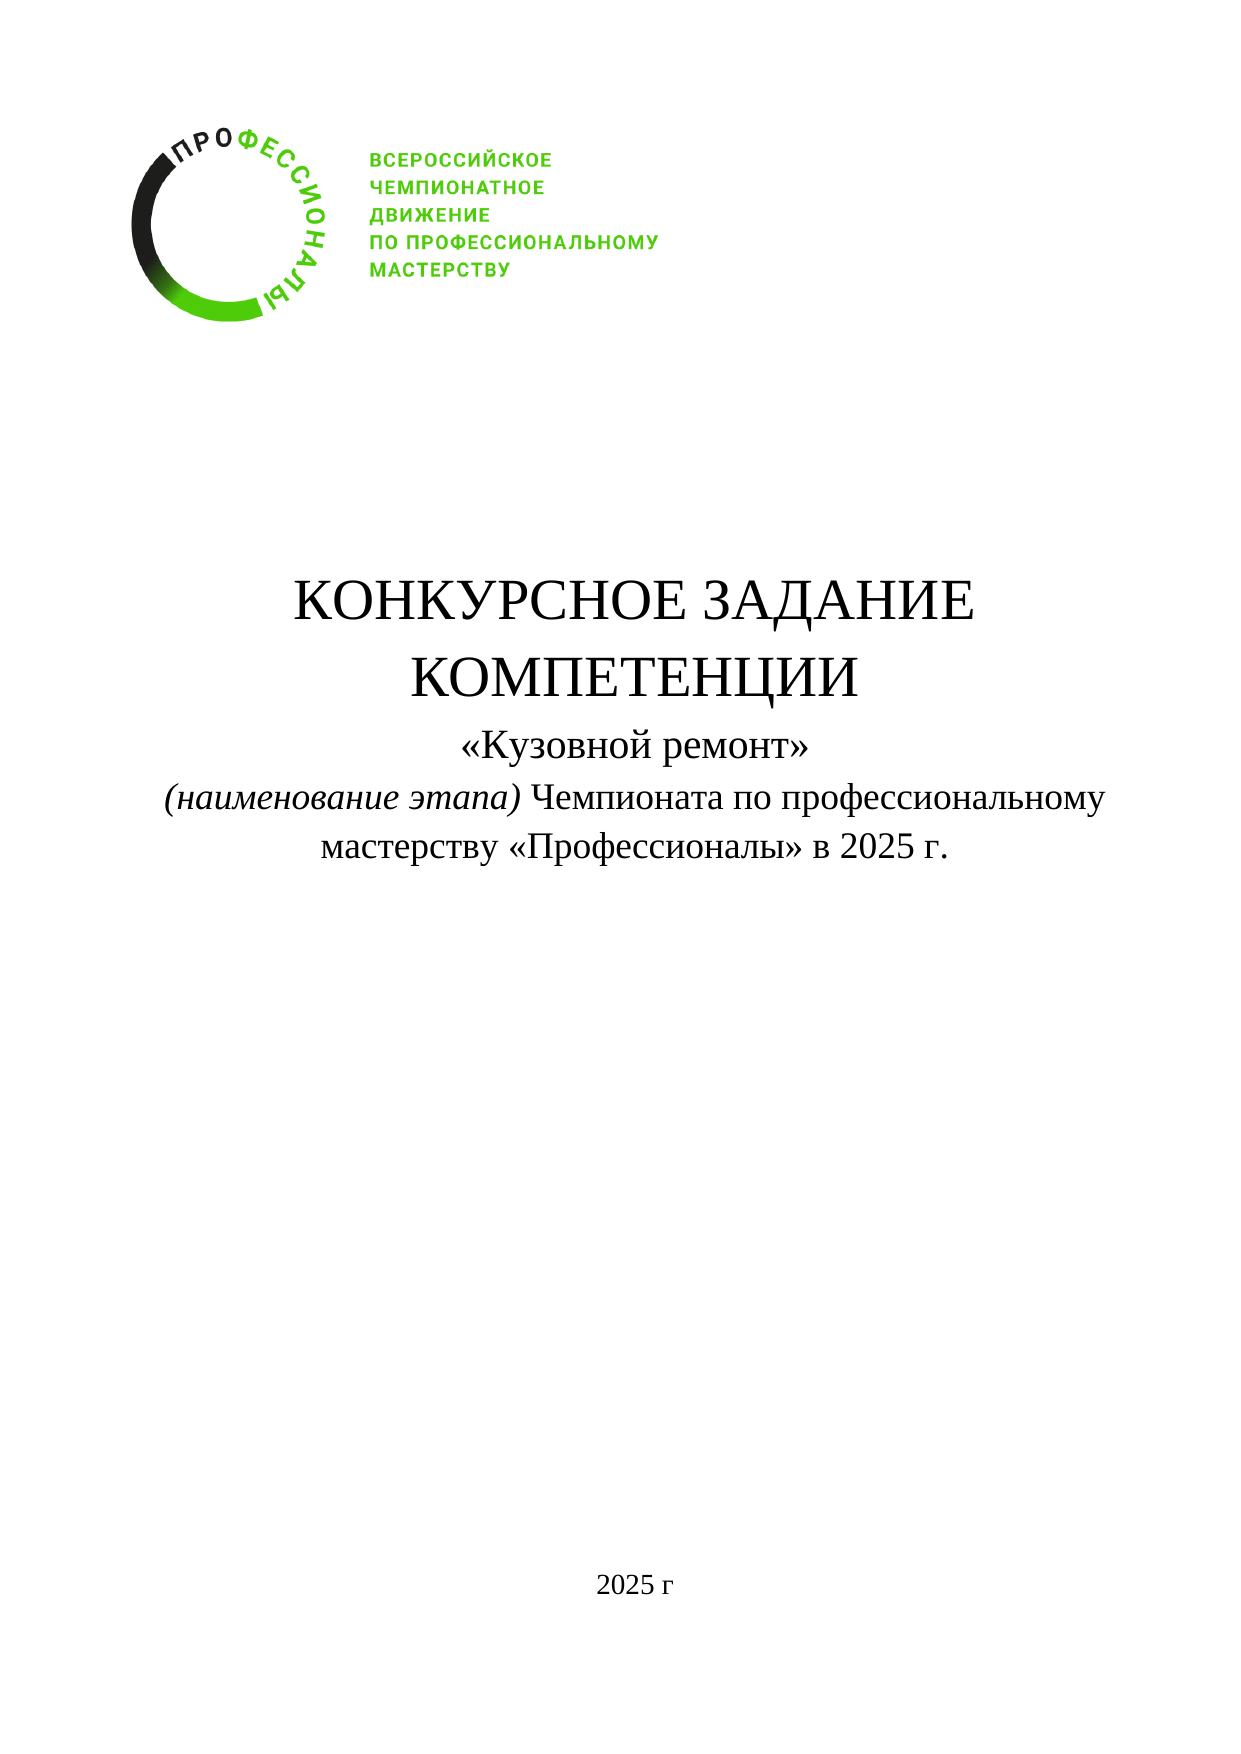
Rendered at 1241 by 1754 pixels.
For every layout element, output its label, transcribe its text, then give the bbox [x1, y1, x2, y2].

text «Кузовной ремонт» [118, 719, 1152, 767]
text (наименование этапа) Чемпионата по профессиональному мастерству «Профессионалы» в 2025 г. [118, 774, 1152, 867]
picture [118, 118, 667, 330]
text КОНКУРСНОЕ ЗАДАНИЕ КОМПЕТЕНЦИИ [118, 565, 1152, 709]
text 2025 г [118, 1567, 1152, 1601]
